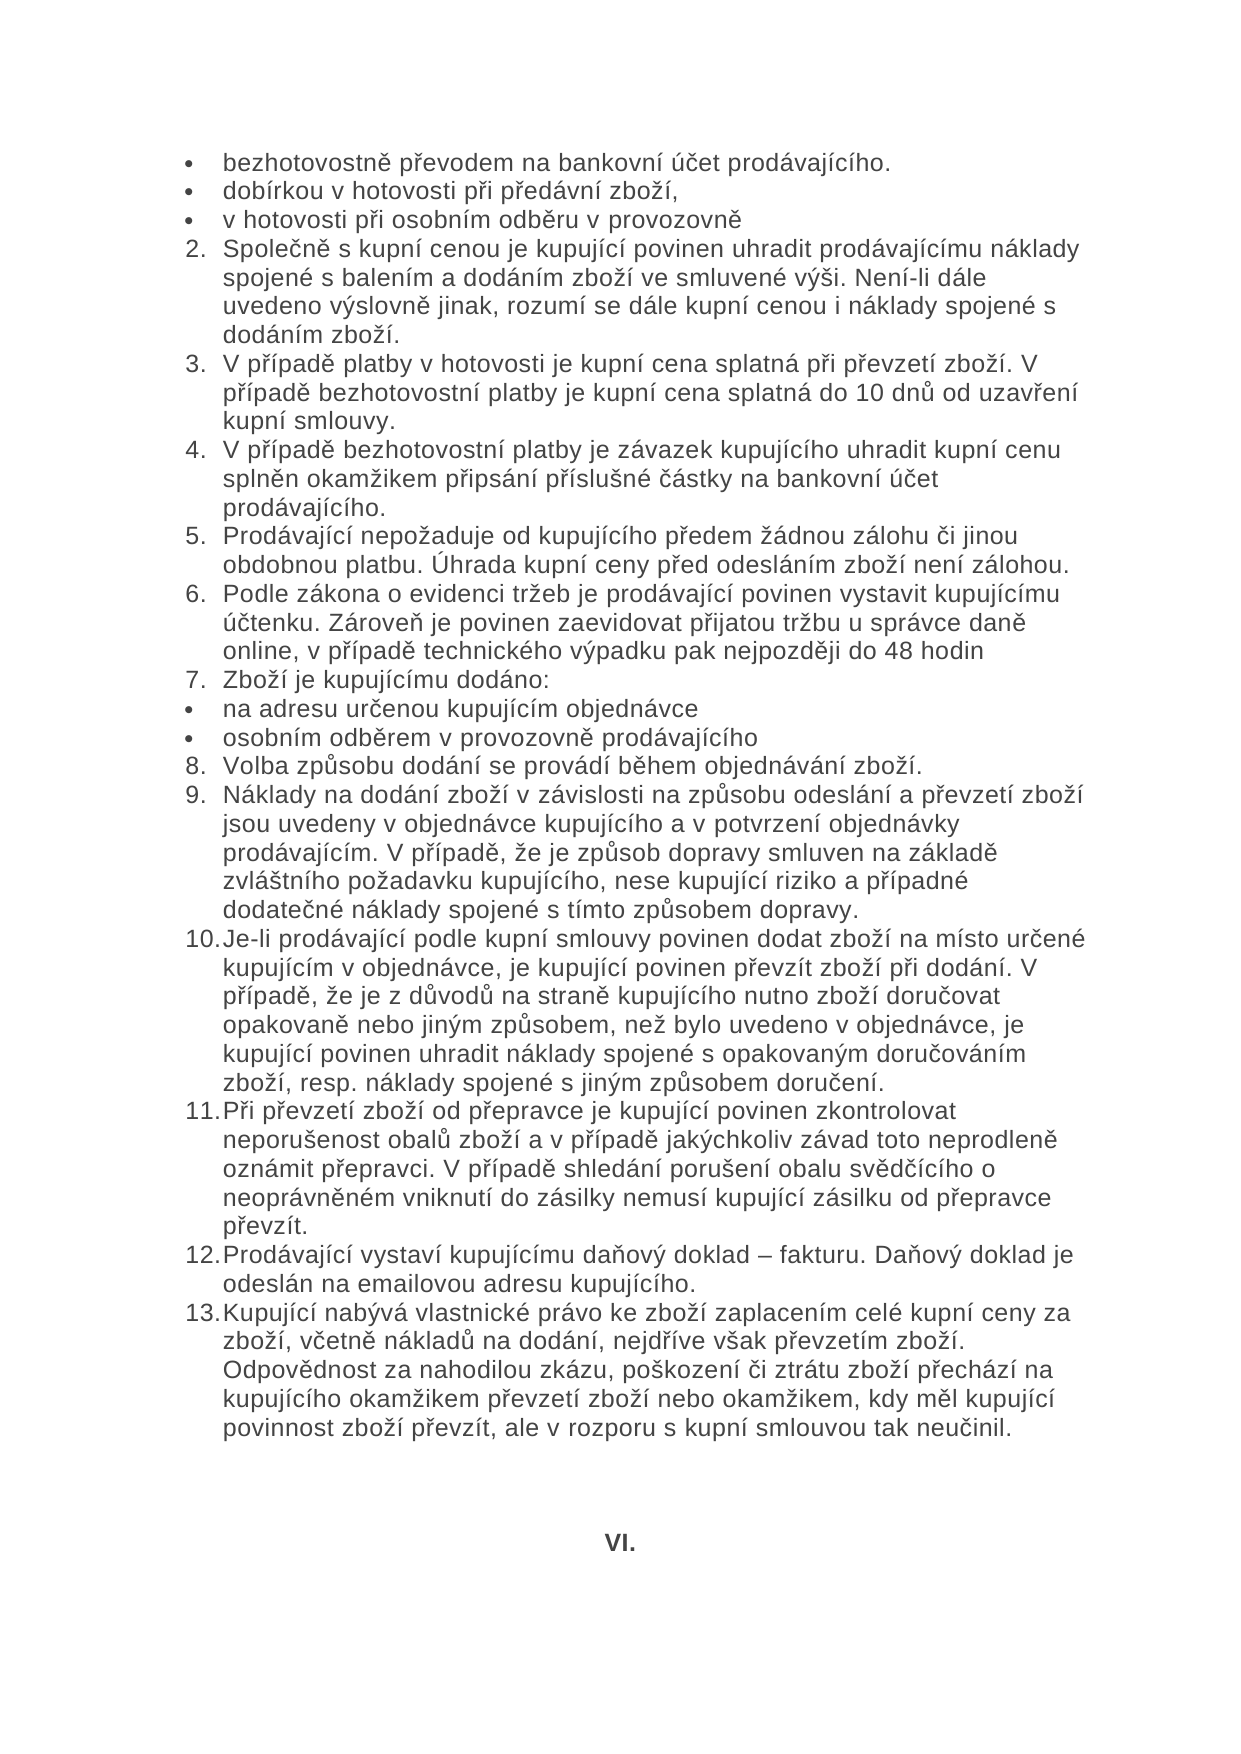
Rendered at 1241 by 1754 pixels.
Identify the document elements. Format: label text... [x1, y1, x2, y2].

list Při převzetí zboží od přepravce je kupující povinen zkontrolovat neporušenost obalů zboží a v případě jakýchkoliv závad toto neprodleně oznámit přepravci. V případě shledání porušení obalu svědčícího o neoprávněném vniknutí do zásilky nemusí kupující zásilku od přepravce převzít. [185, 1096, 1093, 1240]
list osobním odběrem v provozovně prodávajícího [185, 723, 1093, 751]
list V případě bezhotovostní platby je závazek kupujícího uhradit kupní cenu splněn okamžikem připsání příslušné částky na bankovní účet prodávajícího. [185, 435, 1093, 521]
list Prodávající vystaví kupujícímu daňový doklad – fakturu. Daňový doklad je odeslán na emailovou adresu kupujícího. [185, 1240, 1093, 1298]
list bezhotovostně převodem na bankovní účet prodávajícího. [185, 148, 1093, 176]
list v hotovosti při osobním odběru v provozovně [185, 205, 1093, 234]
list Společně s kupní cenou je kupující povinen uhradit prodávajícímu náklady spojené s balením a dodáním zboží ve smluvené výši. Není-li dále uvedeno výslovně jinak, rozumí se dále kupní cenou i náklady spojené s dodáním zboží. [185, 234, 1093, 349]
list Podle zákona o evidenci tržeb je prodávající povinen vystavit kupujícímu účtenku. Zároveň je povinen zaevidovat přijatou tržbu u správce daně online, v případě technického výpadku pak nejpozději do 48 hodin [185, 579, 1093, 665]
text VI. [148, 1528, 1093, 1557]
list Zboží je kupujícímu dodáno: [185, 665, 1093, 694]
list Kupující nabývá vlastnické právo ke zboží zaplacením celé kupní ceny za zboží, včetně nákladů na dodání, nejdříve však převzetím zboží. Odpovědnost za nahodilou zkázu, poškození či ztrátu zboží přechází na kupujícího okamžikem převzetí zboží nebo okamžikem, kdy měl kupující povinnost zboží převzít, ale v rozporu s kupní smlouvou tak neučinil. [185, 1298, 1093, 1441]
list Je-li prodávající podle kupní smlouvy povinen dodat zboží na místo určené kupujícím v objednávce, je kupující povinen převzít zboží při dodání. V případě, že je z důvodů na straně kupujícího nutno zboží doručovat opakovaně nebo jiným způsobem, než bylo uvedeno v objednávce, je kupující povinen uhradit náklady spojené s opakovaným doručováním zboží, resp. náklady spojené s jiným způsobem doručení. [185, 924, 1093, 1096]
list Volba způsobu dodání se provádí během objednávání zboží. [185, 751, 1093, 780]
list V případě platby v hotovosti je kupní cena splatná při převzetí zboží. V případě bezhotovostní platby je kupní cena splatná do 10 dnů od uzavření kupní smlouvy. [185, 349, 1093, 435]
list Prodávající nepožaduje od kupujícího předem žádnou zálohu či jinou obdobnou platbu. Úhrada kupní ceny před odesláním zboží není zálohou. [185, 521, 1093, 579]
list dobírkou v hotovosti při předávní zboží, [185, 176, 1093, 205]
list na adresu určenou kupujícím objednávce [185, 694, 1093, 723]
list Náklady na dodání zboží v závislosti na způsobu odeslání a převzetí zboží jsou uvedeny v objednávce kupujícího a v potvrzení objednávky prodávajícím. V případě, že je způsob dopravy smluven na základě zvláštního požadavku kupujícího, nese kupující riziko a případné dodatečné náklady spojené s tímto způsobem dopravy. [185, 780, 1093, 924]
